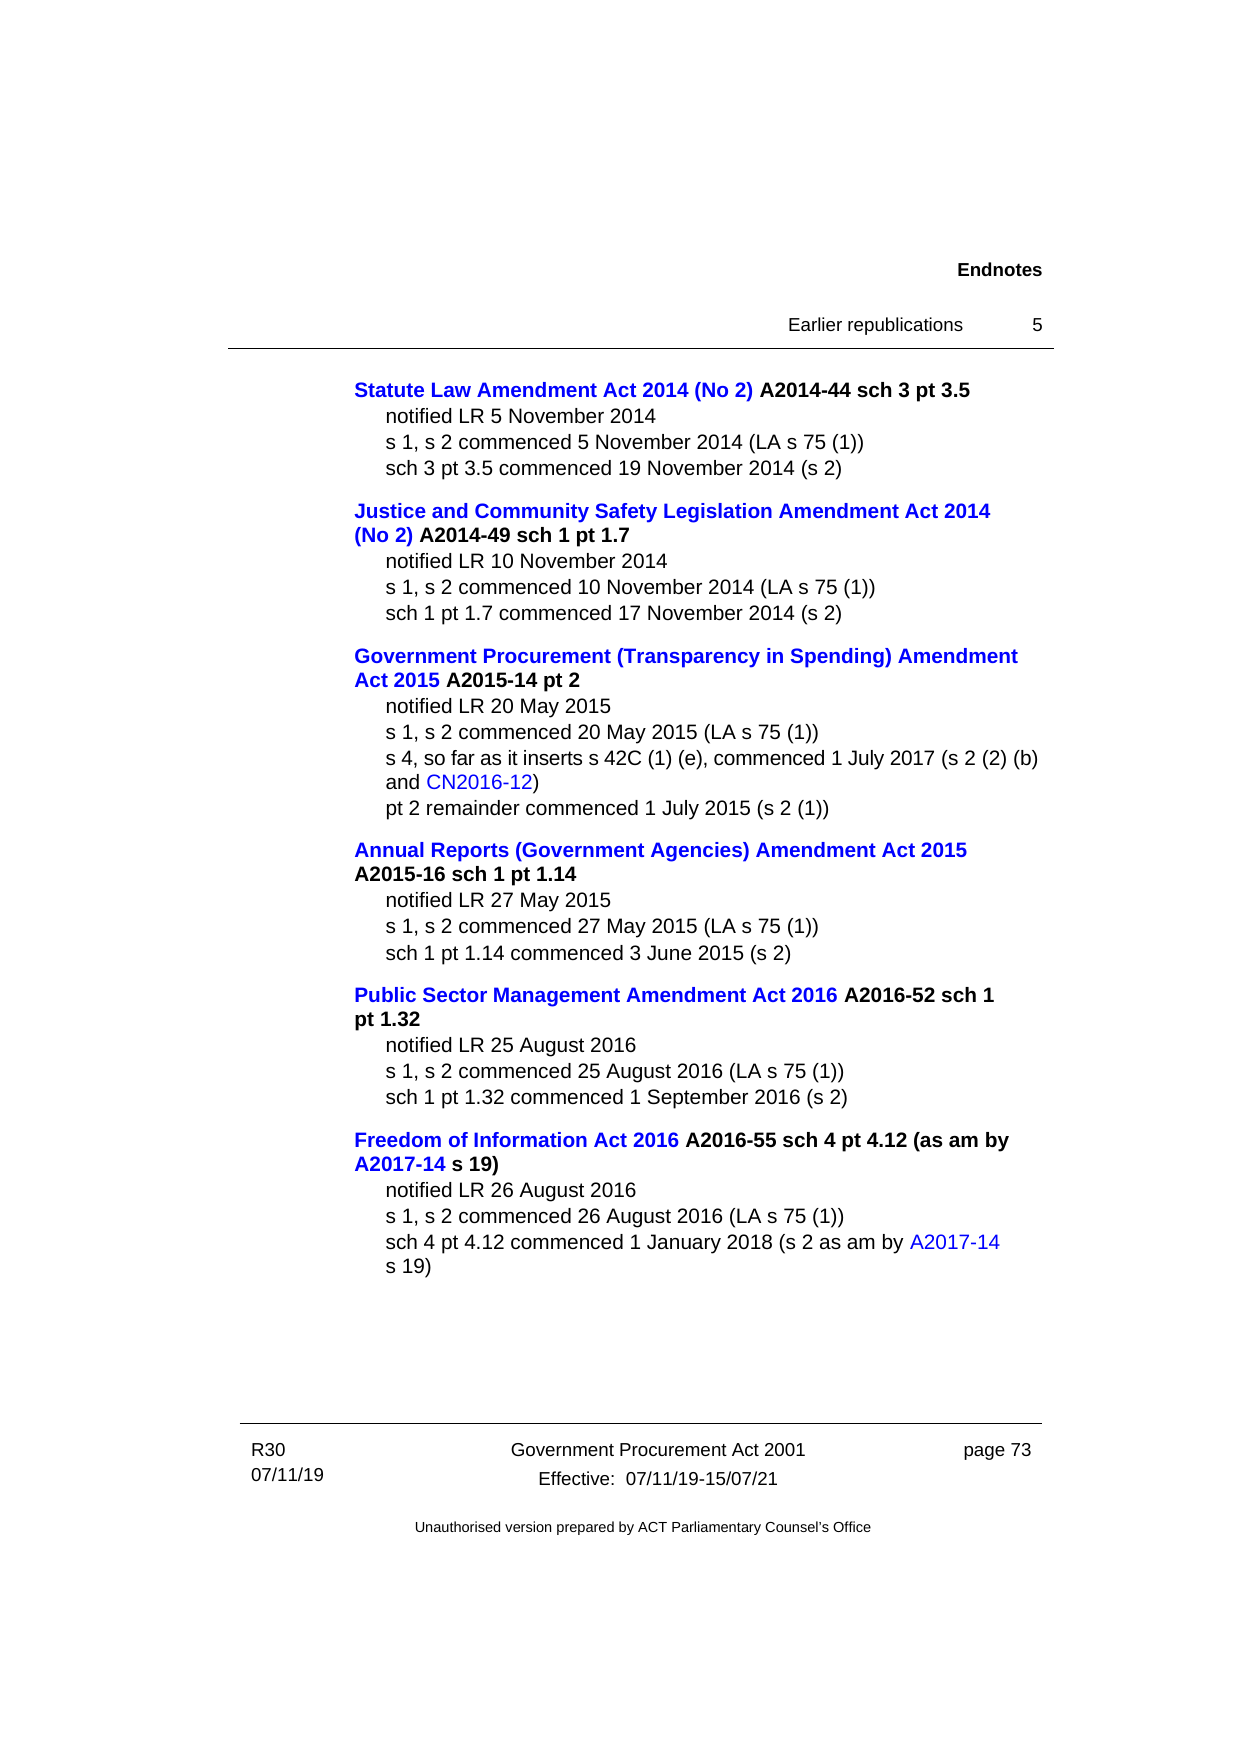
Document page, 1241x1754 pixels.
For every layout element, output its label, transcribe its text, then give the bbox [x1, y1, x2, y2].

text s 4, so far as it inserts s 42C (1) (e), commenced 1 July 2017 (s 2 (2) (b) and CN2016-12) [385, 746, 1042, 793]
text sch 1 pt 1.7 commenced 17 November 2014 (s 2) [385, 601, 1042, 625]
text sch 1 pt 1.14 commenced 3 June 2015 (s 2) [385, 940, 1042, 964]
text Justice and Community Safety Legislation Amendment Act 2014 (No 2) A2014-49 sch 1 pt 1.7 [354, 499, 1042, 547]
text Annual Reports (Government Agencies) Amendment Act 2015 A2015-16 sch 1 pt 1.14 [354, 838, 1042, 886]
text s 1, s 2 commenced 20 May 2015 (LA s 75 (1)) [385, 719, 1042, 743]
text notified LR 27 May 2015 [385, 888, 1042, 912]
text s 1, s 2 commenced 26 August 2016 (LA s 75 (1)) [385, 1204, 1042, 1228]
text s 1, s 2 commenced 25 August 2016 (LA s 75 (1)) [385, 1059, 1042, 1083]
text s 1, s 2 commenced 10 November 2014 (LA s 75 (1)) [385, 575, 1042, 599]
text s 1, s 2 commenced 27 May 2015 (LA s 75 (1)) [385, 914, 1042, 938]
text Freedom of Information Act 2016 A2016-55 sch 4 pt 4.12 (as am by A2017-14 s 19) [354, 1128, 1042, 1176]
text sch 4 pt 4.12 commenced 1 January 2018 (s 2 as am by A2017-14 s 19) [385, 1230, 1042, 1278]
text notified LR 20 May 2015 [385, 693, 1042, 717]
text s 1, s 2 commenced 5 November 2014 (LA s 75 (1)) [385, 430, 1042, 454]
text Government Procurement (Transparency in Spending) Amendment Act 2015 A2015-14 pt 2 [354, 643, 1042, 691]
text sch 3 pt 3.5 commenced 19 November 2014 (s 2) [385, 456, 1042, 480]
text pt 2 remainder commenced 1 July 2015 (s 2 (1)) [385, 796, 1042, 819]
text notified LR 5 November 2014 [385, 404, 1042, 428]
text Public Sector Management Amendment Act 2016 A2016-52 sch 1 pt 1.32 [354, 983, 1042, 1031]
text sch 1 pt 1.32 commenced 1 September 2016 (s 2) [385, 1085, 1042, 1109]
text notified LR 25 August 2016 [385, 1033, 1042, 1057]
text notified LR 26 August 2016 [385, 1178, 1042, 1202]
text notified LR 10 November 2014 [385, 549, 1042, 573]
text Statute Law Amendment Act 2014 (No 2) A2014-44 sch 3 pt 3.5 [354, 378, 1042, 402]
